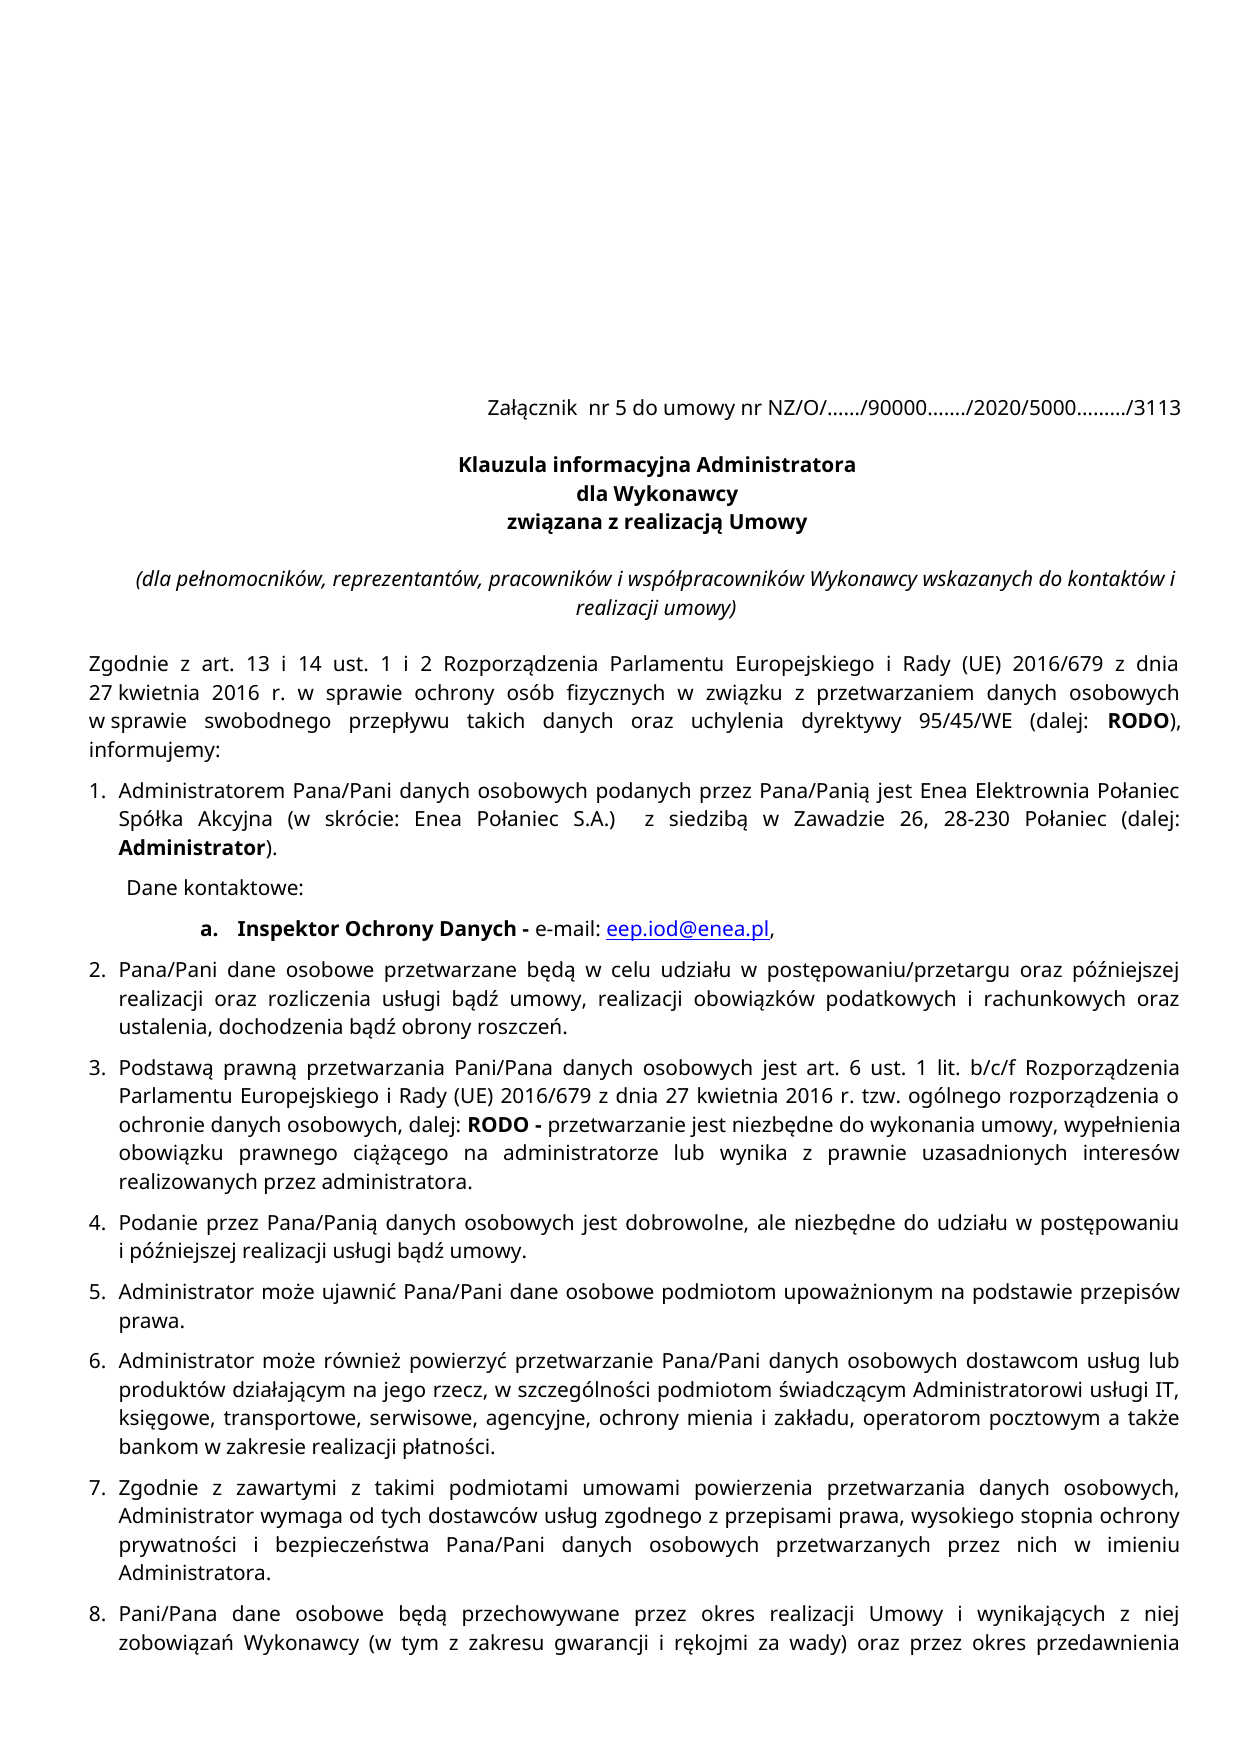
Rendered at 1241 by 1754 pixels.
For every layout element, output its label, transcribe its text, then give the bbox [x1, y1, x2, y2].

list Pana/Pani dane osobowe przetwarzane będą w celu udziału w postępowaniu/przetargu oraz późniejszej realizacji oraz rozliczenia usługi bądź umowy, realizacji obowiązków podatkowych i rachunkowych oraz ustalenia, dochodzenia bądź obrony roszczeń. [89, 955, 1181, 1041]
text Załącznik nr 5 do umowy nr NZ/O/……/90000……./2020/5000………/3113 [89, 393, 1181, 422]
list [89, 1599, 1181, 1656]
list Podanie przez Pana/Panią danych osobowych jest dobrowolne, ale niezbędne do udziału w postępowaniu i późniejszej realizacji usługi bądź umowy. [89, 1208, 1181, 1265]
list Administrator może również powierzyć przetwarzanie Pana/Pani danych osobowych dostawcom usług lub produktów działającym na jego rzecz, w szczególności podmiotom świadczącym Administratorowi usługi IT, księgowe, transportowe, serwisowe, agencyjne, ochrony mienia i zakładu, operatorom pocztowym a także bankom w zakresie realizacji płatności. [89, 1347, 1181, 1460]
text Zgodnie z art. 13 i 14 ust. 1 i 2 Rozporządzenia Parlamentu Europejskiego i Rady (UE) 2016/679 z dnia 27 kwietnia 2016 r. w sprawie ochrony osób fizycznych w związku z przetwarzaniem danych osobowych w sprawie swobodnego przepływu takich danych oraz uchylenia dyrektywy 95/45/WE (dalej: RODO), informujemy: [89, 649, 1181, 763]
list Podstawą prawną przetwarzania Pani/Pana danych osobowych jest art. 6 ust. 1 lit. b/c/f Rozporządzenia Parlamentu Europejskiego i Rady (UE) 2016/679 z dnia 27 kwietnia 2016 r. tzw. ogólnego rozporządzenia o ochronie danych osobowych, dalej: RODO - przetwarzanie jest niezbędne do wykonania umowy, wypełnienia obowiązku prawnego ciążącego na administratorze lub wynika z prawnie uzasadnionych interesów realizowanych przez administratora. [89, 1053, 1181, 1195]
list Administratorem Pana/Pani danych osobowych podanych przez Pana/Panią jest Enea Elektrownia Połaniec Spółka Akcyjna (w skrócie: Enea Połaniec S.A.) z siedzibą w Zawadzie 26, 28-230 Połaniec (dalej: Administrator). [89, 776, 1181, 861]
list Inspektor Ochrony Danych - e-mail: eep.iod@enea.pl, [200, 914, 1181, 943]
text Klauzula informacyjna Administratora [133, 450, 1181, 479]
text związana z realizacją Umowy [133, 507, 1181, 536]
list Dane kontaktowe: [126, 873, 1181, 902]
text dla Wykonawcy [133, 479, 1181, 507]
text (dla pełnomocników, reprezentantów, pracowników i współpracowników Wykonawcy wskazanych do kontaktów i realizacji umowy) [133, 564, 1181, 621]
list Administrator może ujawnić Pana/Pani dane osobowe podmiotom upoważnionym na podstawie przepisów prawa. [89, 1277, 1181, 1334]
list Zgodnie z zawartymi z takimi podmiotami umowami powierzenia przetwarzania danych osobowych, Administrator wymaga od tych dostawców usług zgodnego z przepisami prawa, wysokiego stopnia ochrony prywatności i bezpieczeństwa Pana/Pani danych osobowych przetwarzanych przez nich w imieniu Administratora. [89, 1473, 1181, 1587]
